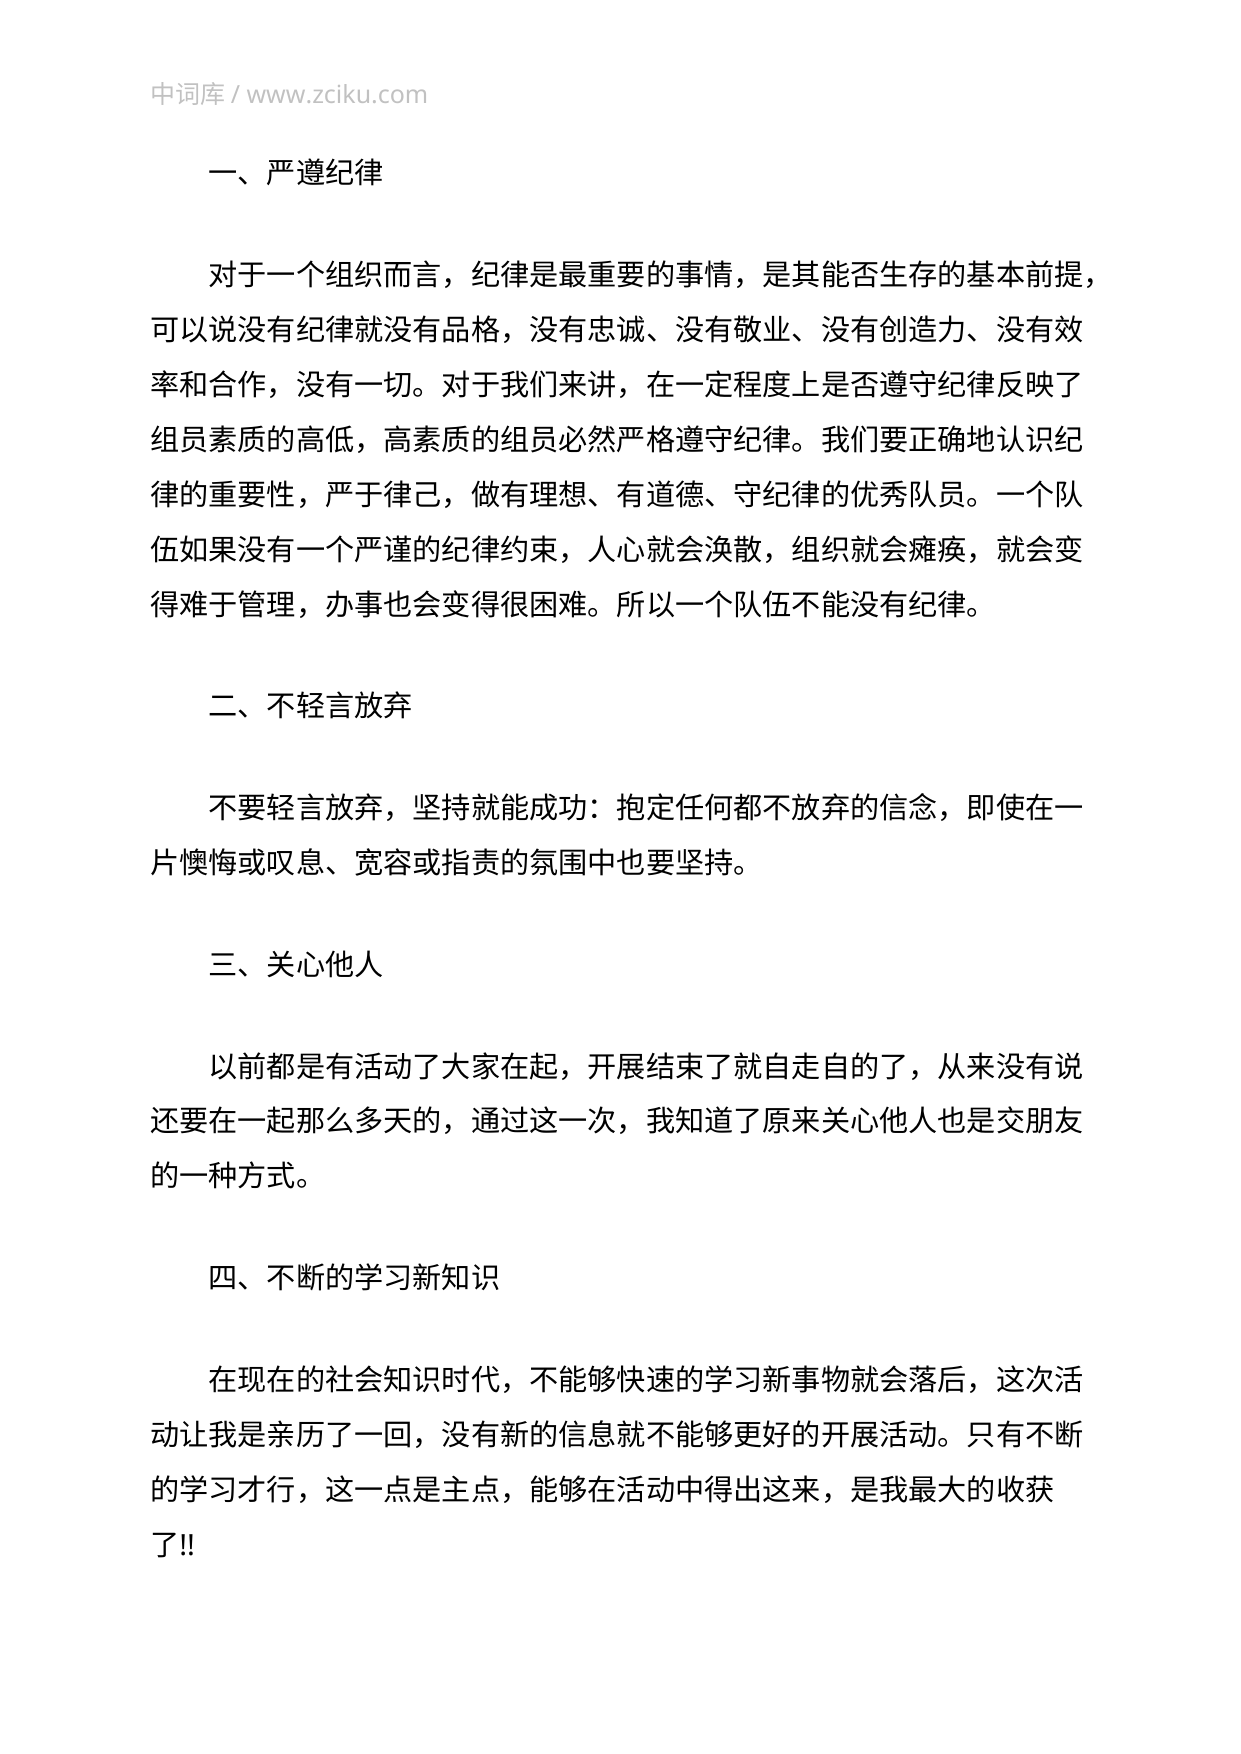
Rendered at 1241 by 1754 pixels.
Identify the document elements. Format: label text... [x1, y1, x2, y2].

text 不要轻言放弃，坚持就能成功：抱定任何都不放弃的信念，即使在一片懊悔或叹息、宽容或指责的氛围中也要坚持。 [150, 785, 1090, 882]
text 在现在的社会知识时代，不能够快速的学习新事物就会落后，这次活动让我是亲历了一回，没有新的信息就不能够更好的开展活动。只有不断的学习才行，这一点是主点，能够在活动中得出这来，是我最大的收获了!! [150, 1356, 1090, 1563]
text 三、关心他人 [150, 941, 1090, 984]
text 四、不断的学习新知识 [150, 1255, 1090, 1297]
text 以前都是有活动了大家在起，开展结束了就自走自的了，从来没有说还要在一起那么多天的，通过这一次，我知道了原来关心他人也是交朋友的一种方式。 [150, 1043, 1090, 1195]
text 对于一个组织而言，纪律是最重要的事情，是其能否生存的基本前提，可以说没有纪律就没有品格，没有忠诚、没有敬业、没有创造力、没有效率和合作，没有一切。对于我们来讲，在一定程度上是否遵守纪律反映了组员素质的高低，高素质的组员必然严格遵守纪律。我们要正确地认识纪律的重要性，严于律己，做有理想、有道德、守纪律的优秀队员。一个队伍如果没有一个严谨的纪律约束，人心就会涣散，组织就会瘫痪，就会变得难于管理，办事也会变得很困难。所以一个队伍不能没有纪律。 [150, 252, 1090, 623]
text 二、不轻言放弃 [150, 683, 1090, 725]
text 一、严遵纪律 [150, 150, 1090, 192]
